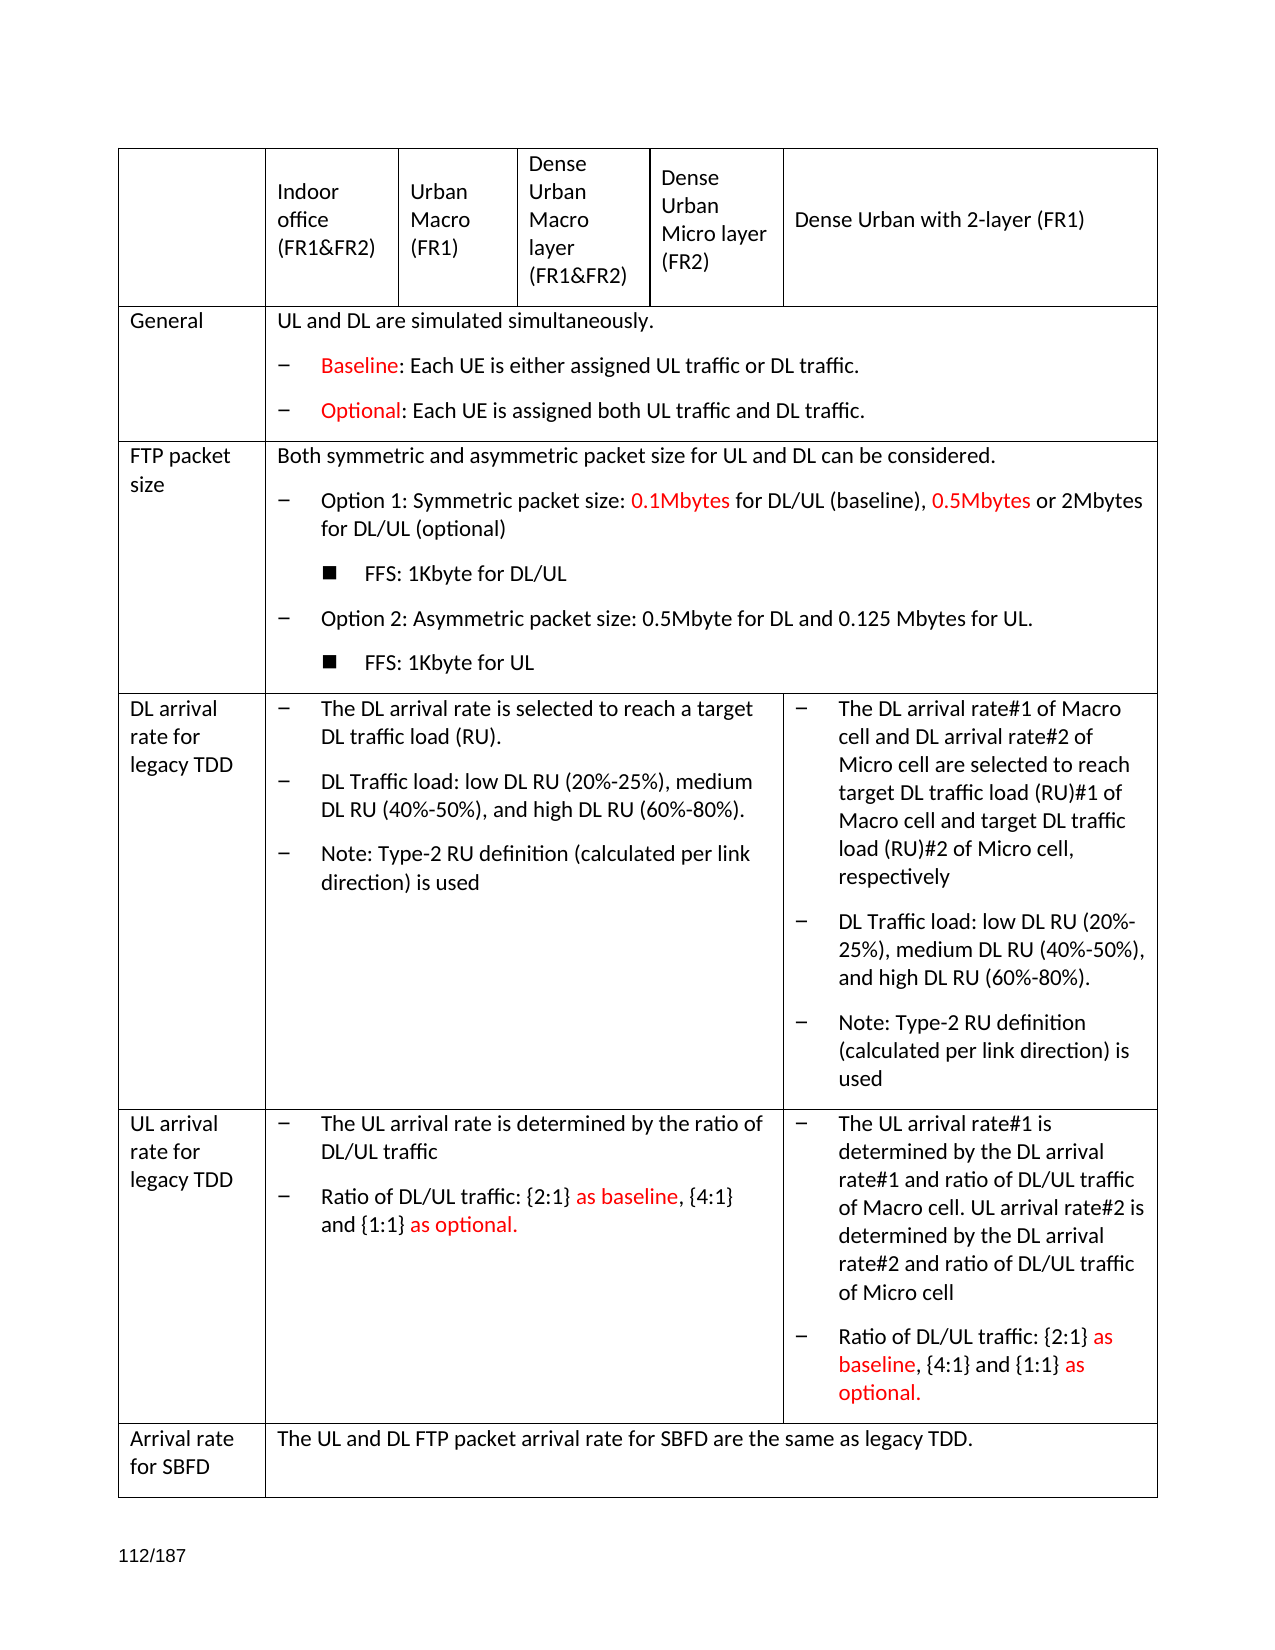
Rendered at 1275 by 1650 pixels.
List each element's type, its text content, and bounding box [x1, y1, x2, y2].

table_cell Arrival rate for SBFD [119, 1424, 265, 1497]
table_cell Both symmetric and asymmetric packet size for UL and DL can be considered. Option 1: Symmetric packet size: 0.1Mbytes for DL/UL (baseline), 0.5Mbytes or 2Mbytes for DL/UL (optional) FFS: 1Kbyte for DL/UL Option 2: Asymmetric packet size: 0.5Mbyte for DL and 0.125 Mbytes for UL. FFS: 1Kbyte for UL [266, 442, 1157, 693]
table_cell The UL and DL FTP packet arrival rate for SBFD are the same as legacy TDD. [266, 1424, 1157, 1497]
table_cell The DL arrival rate#1 of Macro cell and DL arrival rate#2 of Micro cell are selected to reach target DL traffic load (RU)#1 of Macro cell and target DL traffic load (RU)#2 of Micro cell, respectively DL Traffic load: low DL RU (20%-25%), medium DL RU (40%-50%), and high DL RU (60%-80%). Note: Type-2 RU definition (calculated per link direction) is used [784, 694, 1157, 1108]
table_header Indoor office (FR1&FR2) [266, 149, 398, 306]
table_cell UL arrival rate for legacy TDD [119, 1110, 265, 1423]
table_header Urban Macro (FR1) [399, 149, 517, 306]
table_cell The UL arrival rate#1 is determined by the DL arrival rate#1 and ratio of DL/UL traffic of Macro cell. UL arrival rate#2 is determined by the DL arrival rate#2 and ratio of DL/UL traffic of Micro cell Ratio of DL/UL traffic: {2:1} as baseline, {4:1} and {1:1} as optional. [784, 1110, 1157, 1423]
table_cell The DL arrival rate is selected to reach a target DL traffic load (RU). DL Traffic load: low DL RU (20%-25%), medium DL RU (40%-50%), and high DL RU (60%-80%). Note: Type-2 RU definition (calculated per link direction) is used [266, 694, 783, 1108]
table_header Dense Urban Micro layer (FR2) [651, 149, 783, 306]
table_cell General [119, 307, 265, 441]
table_header Dense Urban Macro layer (FR1&FR2) [518, 149, 649, 306]
table_cell UL and DL are simulated simultaneously. Baseline: Each UE is either assigned UL traffic or DL traffic. Optional: Each UE is assigned both UL traffic and DL traffic. [266, 307, 1157, 441]
table_cell The UL arrival rate is determined by the ratio of DL/UL traffic Ratio of DL/UL traffic: {2:1} as baseline, {4:1} and {1:1} as optional. [266, 1110, 783, 1423]
table_cell DL arrival rate for legacy TDD [119, 694, 265, 1108]
table_header Dense Urban with 2-layer (FR1) [784, 149, 1157, 306]
table_header [119, 149, 265, 306]
table_cell FTP packet size [119, 442, 265, 693]
